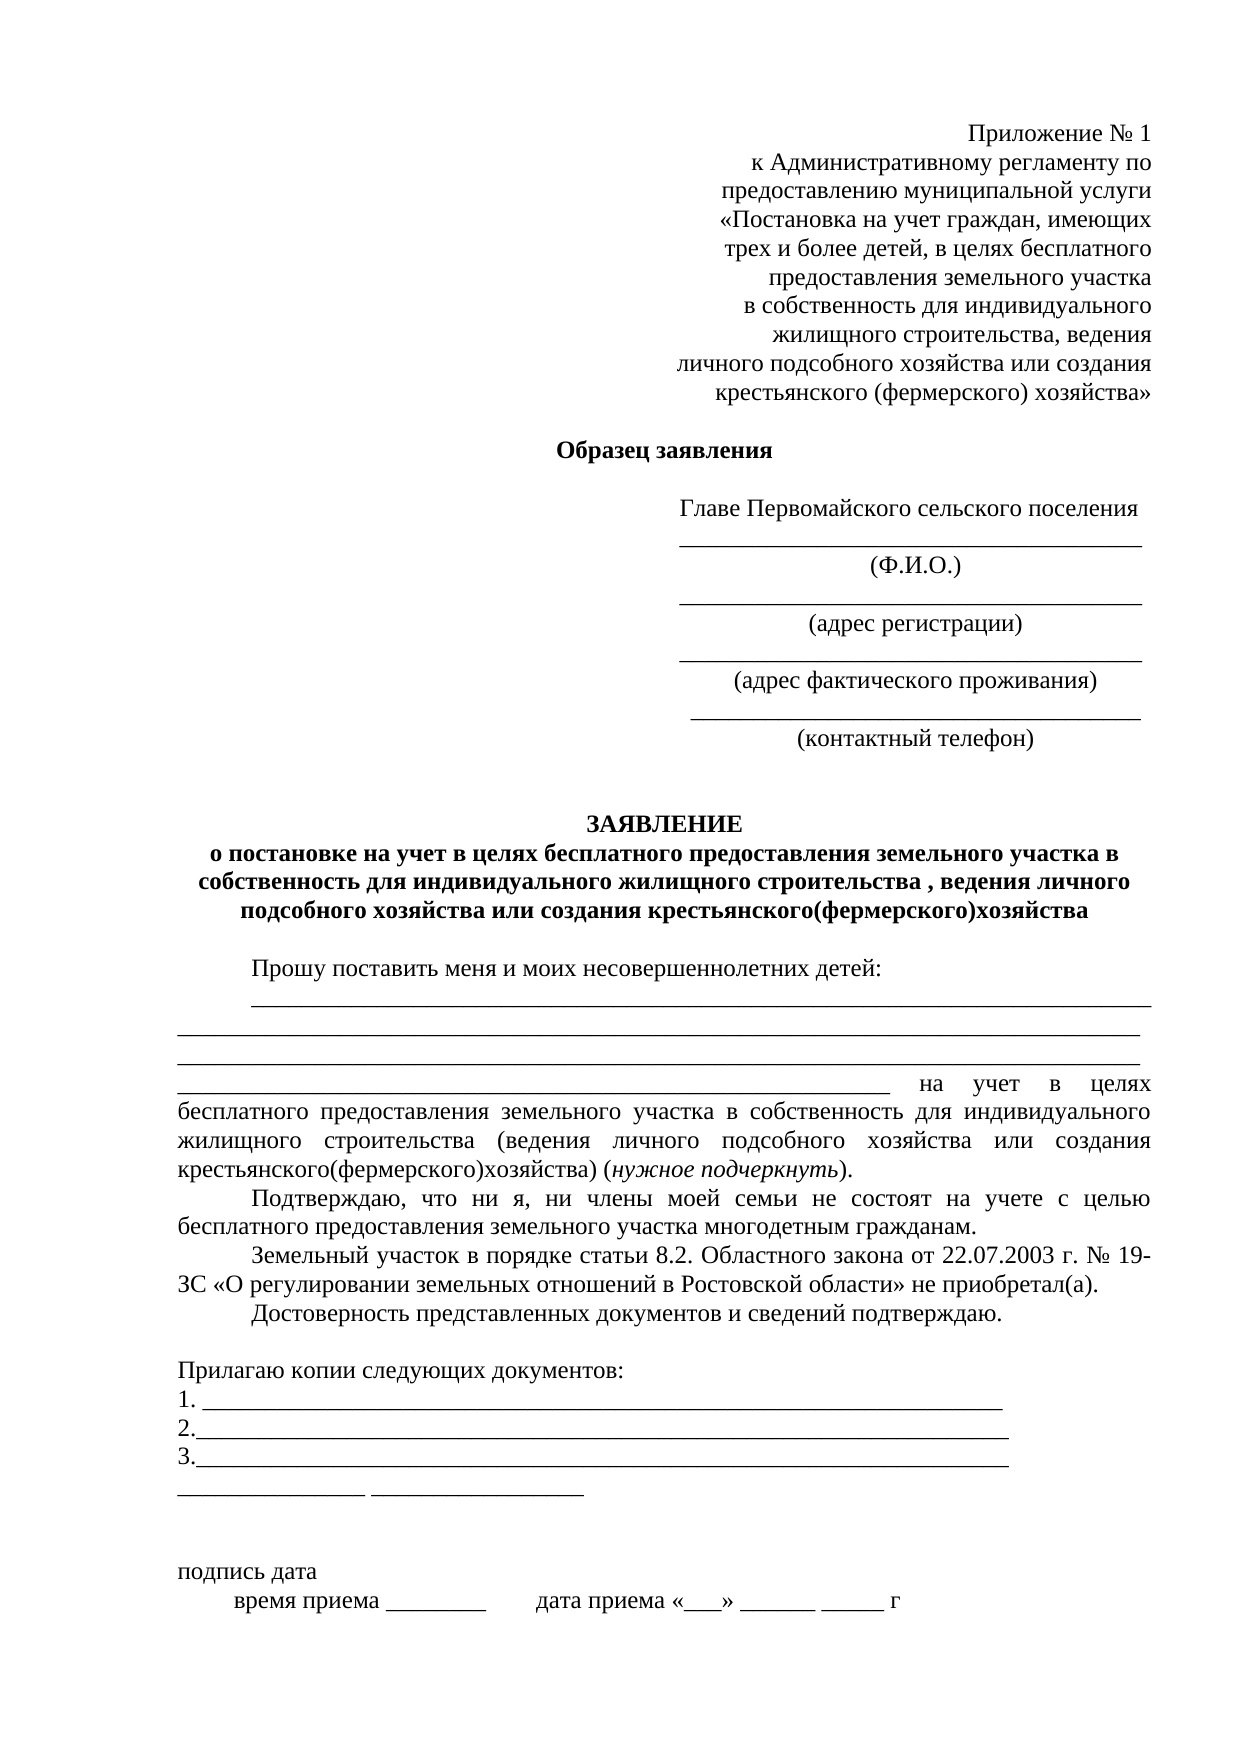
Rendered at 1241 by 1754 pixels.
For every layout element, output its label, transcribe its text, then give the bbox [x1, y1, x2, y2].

text _____________________________________ [679, 521, 1152, 550]
text Приложение № 1 [177, 118, 1152, 147]
text о постановке на учет в целях бесплатного предоставления земельного участка в собственность для индивидуального жилищного строительства , ведения личного подсобного хозяйства или создания крестьянского(фермерского)хозяйства [177, 838, 1152, 924]
text (адрес фактического проживания) [679, 665, 1152, 694]
text время приема ________ дата приема «___» ______ _____ г [177, 1585, 1152, 1614]
text трех и более детей, в целях бесплатного [177, 233, 1152, 262]
text Прилагаю копии следующих документов: [177, 1355, 1152, 1384]
text Земельный участок в порядке статьи 8.2. Областного закона от 22.07.2003 г. № 19-ЗС «О регулировании земельных отношений в Ростовской области» не приобретал(а). [177, 1240, 1152, 1298]
text (адрес регистрации) [679, 608, 1152, 636]
text Достоверность представленных документов и сведений подтверждаю. [177, 1298, 1152, 1326]
text к Административному регламенту по [177, 147, 1152, 176]
text крестьянского (фермерского) хозяйства» [177, 377, 1152, 406]
text в собственность для индивидуального [177, 291, 1152, 319]
text ____________________________________ [679, 694, 1152, 723]
text _______________ _________________ [177, 1470, 1152, 1499]
text 3._________________________________________________________________ [177, 1441, 1152, 1470]
text ___________________________________________________________________________________________________________________________________________________________________________________________________________________________________________________________________________________________ на учет в целях бесплатного предоставления земельного участка в собственность для индивидуального жилищного строительства (ведения личного подсобного хозяйства или создания крестьянского(фермерского)хозяйства) (нужное подчеркнуть). [177, 981, 1152, 1183]
text предоставлению муниципальной услуги [177, 176, 1152, 204]
text (контактный телефон) [679, 723, 1152, 751]
text предоставления земельного участка [177, 262, 1152, 291]
text Главе Первомайского сельского поселения [679, 493, 1152, 521]
text _____________________________________ [679, 579, 1152, 608]
text Прошу поставить меня и моих несовершеннолетних детей: [177, 953, 1152, 981]
text подпись дата [177, 1556, 1152, 1585]
text _____________________________________ [679, 636, 1152, 665]
text ЗАЯВЛЕНИЕ [177, 809, 1152, 838]
text жилищного строительства, ведения [177, 319, 1152, 348]
text 1. ________________________________________________________________ [177, 1384, 1152, 1413]
text Образец заявления [177, 435, 1152, 463]
text 2._________________________________________________________________ [177, 1413, 1152, 1441]
text (Ф.И.О.) [679, 550, 1152, 579]
text «Постановка на учет граждан, имеющих [177, 204, 1152, 233]
text личного подсобного хозяйства или создания [177, 348, 1152, 377]
text Подтверждаю, что ни я, ни члены моей семьи не состоят на учете с целью бесплатного предоставления земельного участка многодетным гражданам. [177, 1183, 1152, 1240]
